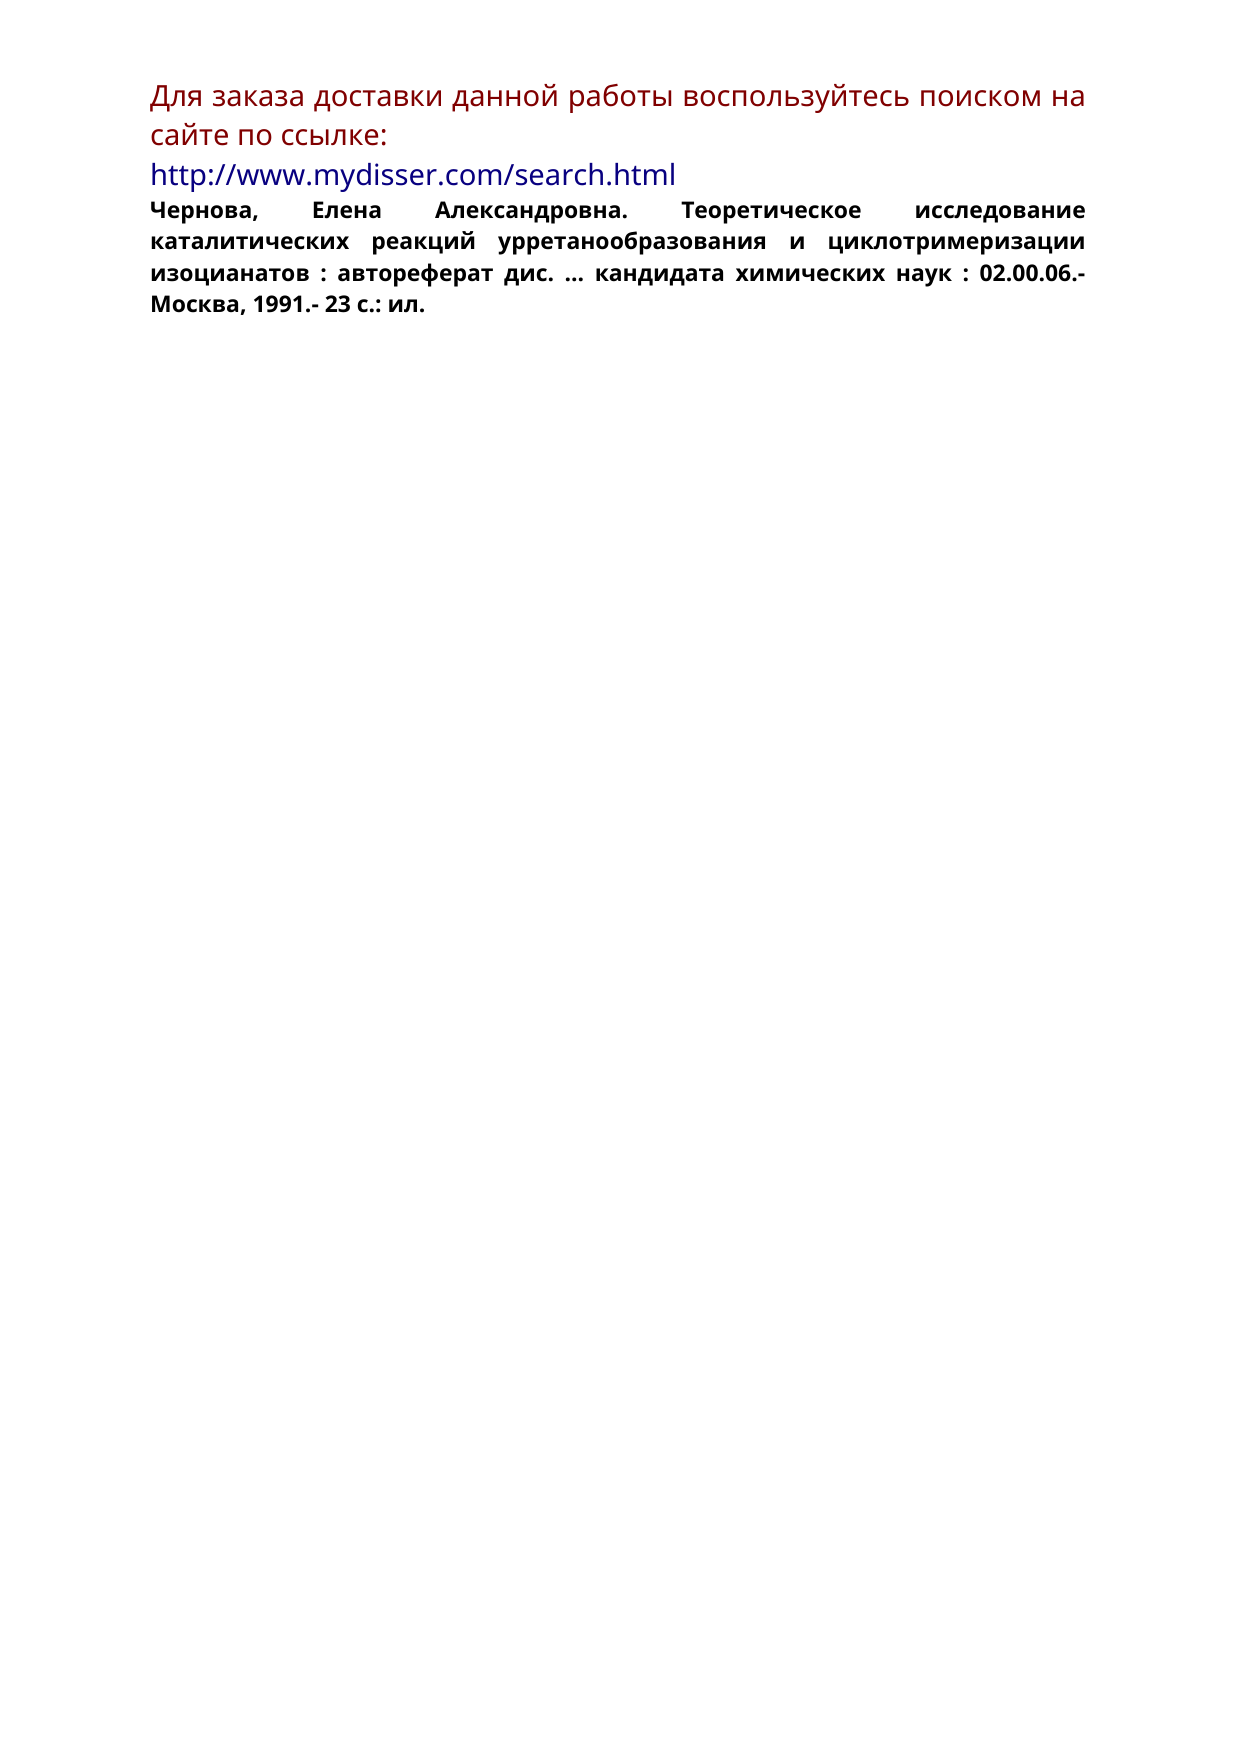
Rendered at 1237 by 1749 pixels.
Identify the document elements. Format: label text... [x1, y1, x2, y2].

text Чернова, Елена Александровна. Теоретическое исследование каталитических реакций урретанообразования и циклотримеризации изоцианатов : автореферат дис. ... кандидата химических наук : 02.00.06.- Москва, 1991.- 23 с.: ил. [150, 194, 1086, 319]
